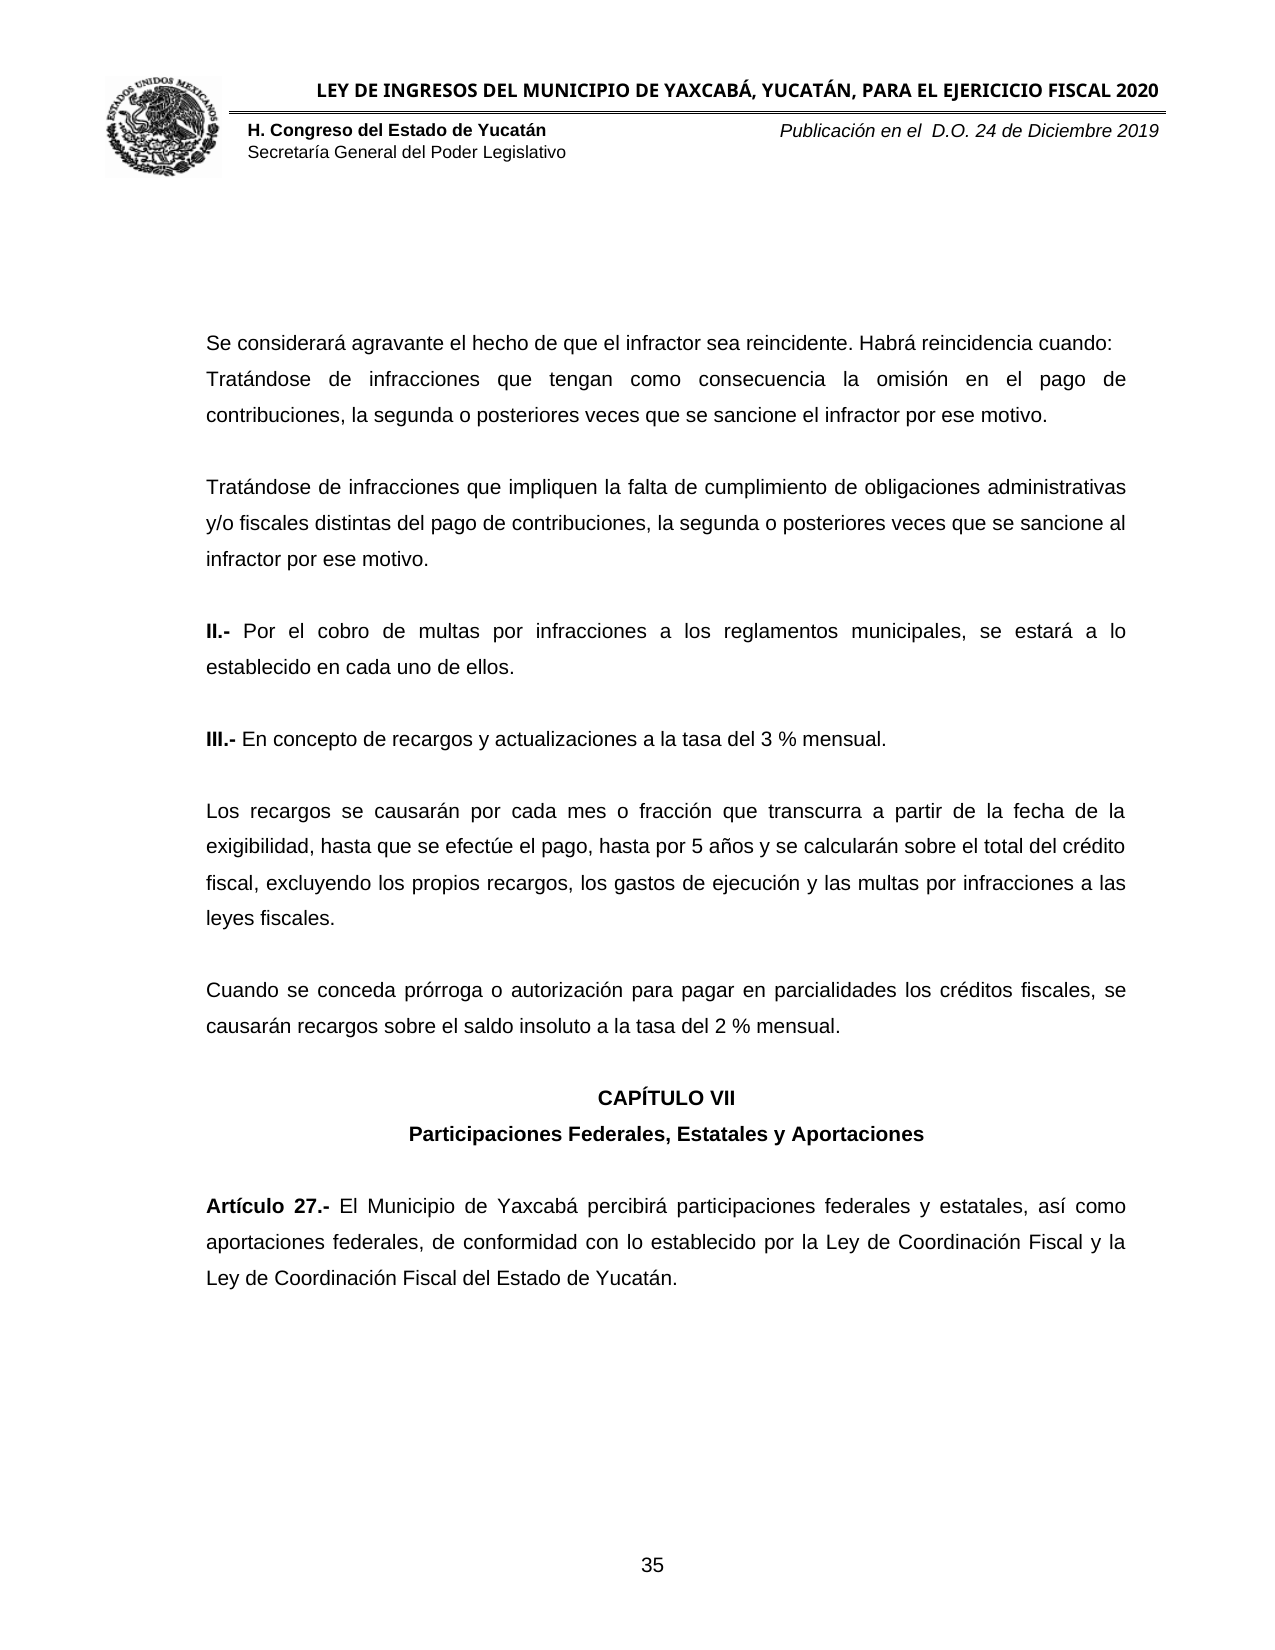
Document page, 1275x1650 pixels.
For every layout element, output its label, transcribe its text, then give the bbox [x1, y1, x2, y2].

text Participaciones Federales, Estatales y Aportaciones [206, 1122, 1127, 1146]
text Se considerará agravante el hecho de que el infractor sea reincidente. Habrá reincidencia cuando: [206, 331, 1127, 355]
text CAPÍTULO VII [206, 1086, 1127, 1110]
text Tratándose de infracciones que impliquen la falta de cumplimiento de obligaciones administrativas y/o fiscales distintas del pago de contribuciones, la segunda o posteriores veces que se sancione al infractor por ese motivo. [206, 475, 1127, 571]
text II.- Por el cobro de multas por infracciones a los reglamentos municipales, se estará a lo establecido en cada uno de ellos. [206, 619, 1127, 679]
text Cuando se conceda prórroga o autorización para pagar en parcialidades los créditos fiscales, se causarán recargos sobre el saldo insoluto a la tasa del 2 % mensual. [206, 978, 1127, 1038]
text Artículo 27.- El Municipio de Yaxcabá percibirá participaciones federales y estatales, así como aportaciones federales, de conformidad con lo establecido por la Ley de Coordinación Fiscal y la Ley de Coordinación Fiscal del Estado de Yucatán. [206, 1194, 1127, 1289]
text Los recargos se causarán por cada mes o fracción que transcurra a partir de la fecha de la exigibilidad, hasta que se efectúe el pago, hasta por 5 años y se calcularán sobre el total del crédito fiscal, excluyendo los propios recargos, los gastos de ejecución y las multas por infracciones a las leyes fiscales. [206, 798, 1127, 930]
text III.- En concepto de recargos y actualizaciones a la tasa del 3 % mensual. [206, 727, 1127, 751]
text Tratándose de infracciones que tengan como consecuencia la omisión en el pago de contribuciones, la segunda o posteriores veces que se sancione el infractor por ese motivo. [206, 367, 1127, 427]
